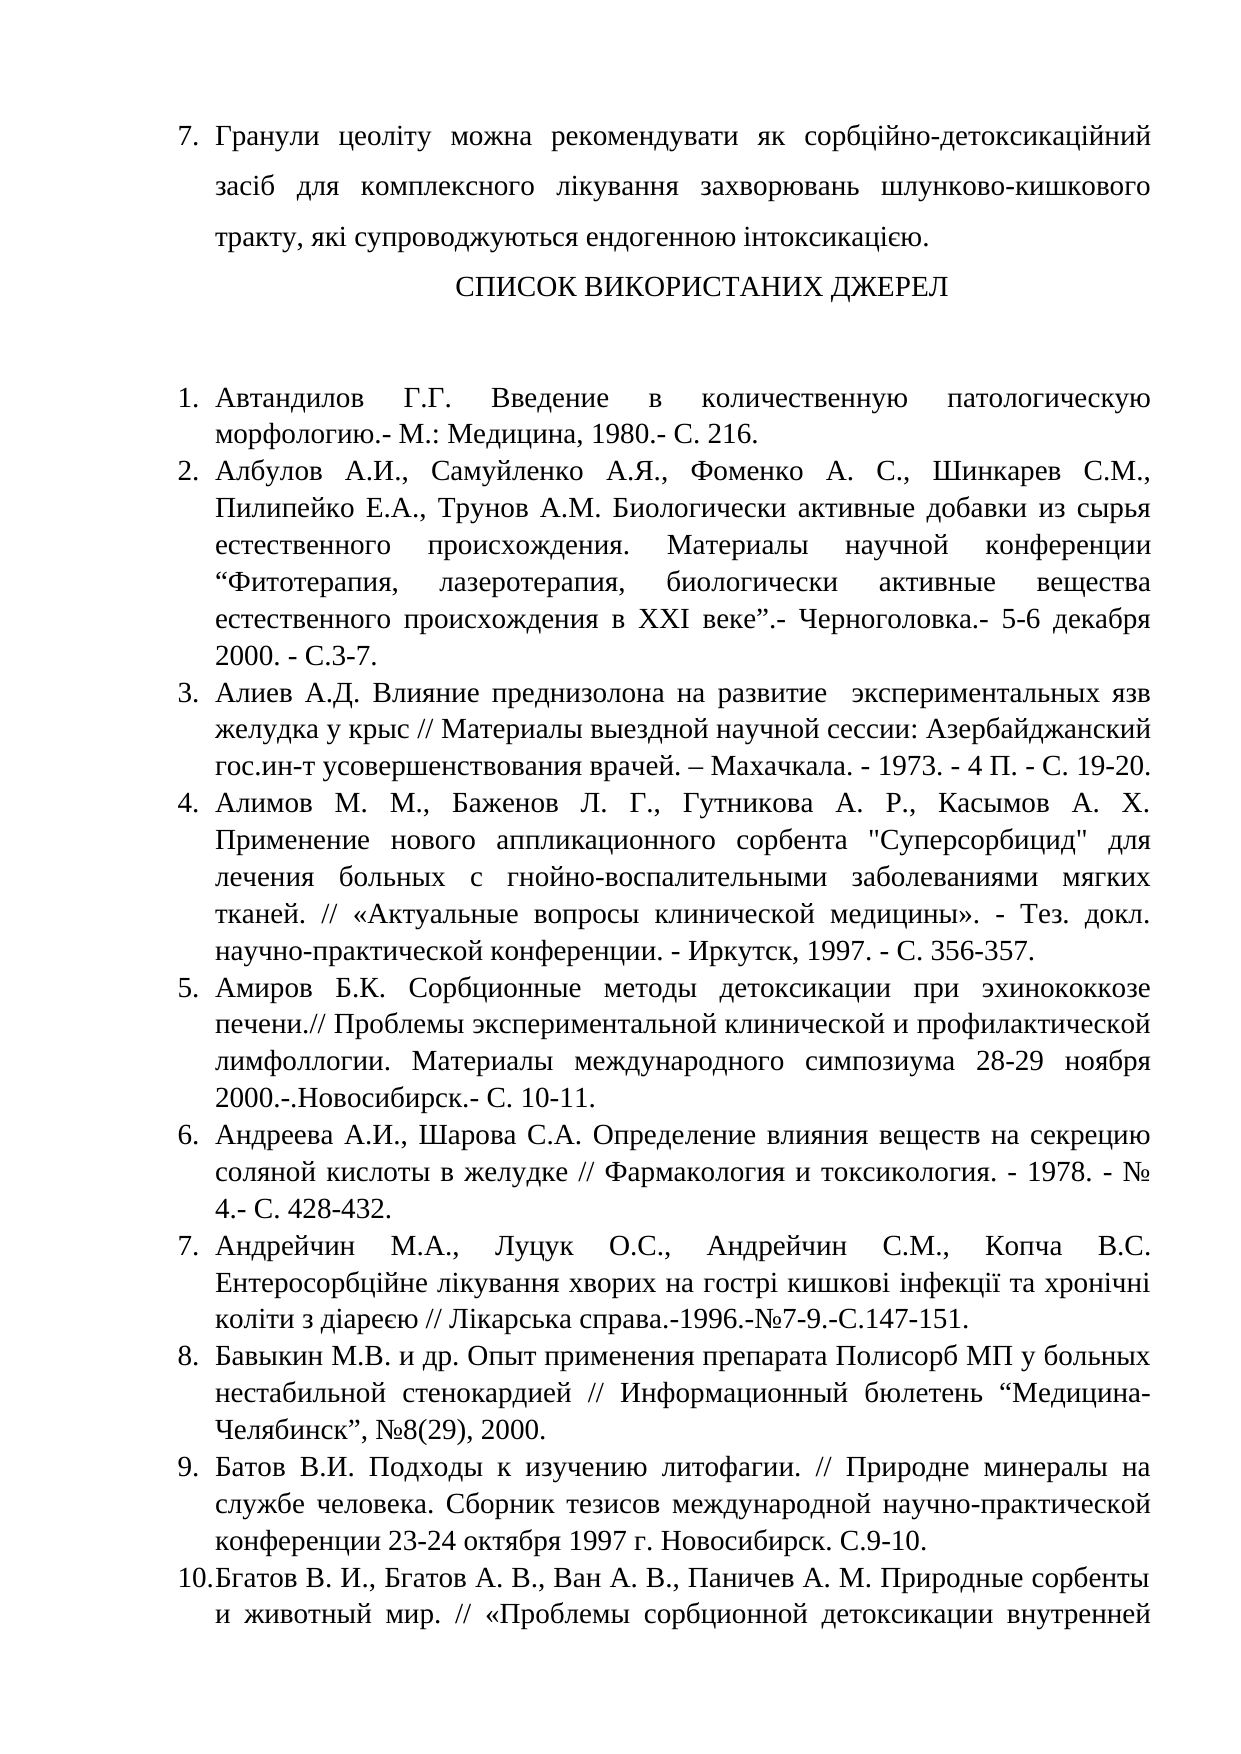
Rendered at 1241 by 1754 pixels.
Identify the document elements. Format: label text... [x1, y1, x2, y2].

list Гранули цеоліту можна рекомендувати як сорбційно-детоксикаційний засіб для комплексного лікування захворювань шлунково-кишкового тракту, які супроводжуються ендогенною інтоксикацією. [177, 118, 1152, 252]
list Батов В.И. Подходы к изучению литофагии. // Природне минералы на службе человека. Сборник тезисов международной научно-практической конференции 23-24 октября 1997 г. Новосибирск. С.9-10. [177, 1449, 1152, 1556]
list Алиев А.Д. Влияние преднизолона на развитие экспериментальных язв желудка у крыс // Материалы выездной научной сессии: Азербайджанский гос.ин-т усовершенствования врачей. – Махачкала. - 1973. - 4 П. - С. 19-20. [177, 675, 1152, 782]
list Бавыкин М.В. и др. Опыт применения препарата Полисорб МП у больных нестабильной стенокардией // Информационный бюлетень “Медицина-Челябинск”, №8(29), 2000. [177, 1338, 1152, 1446]
list Андреева А.И., Шарова С.А. Определение влияния веществ на секрецию соляной кислоты в желудке // Фармакология и токсикология. - 1978. - № 4.- С. 428-432. [177, 1117, 1152, 1224]
list Алимов М. М., Баженов Л. Г., Гутникова А. Р., Касымов А. Х. Применение нового аппликационного сорбента "Суперсорбицид" для лечения больных с гнойно-воспалительными заболеваниями мягких тканей. // «Актуальные вопросы клинической медицины». - Тез. докл. научно-практической конференции. - Иркутск, 1997. - С. 356-357. [177, 785, 1152, 966]
list Автандилов Г.Г. Введение в количественную патологическую морфологию.- М.: Медицина, 1980.- С. 216. [177, 380, 1152, 450]
list Андрейчин М.А., Луцук О.С., Андрейчин С.М., Копча В.С. Ентеросорбційне лікування хворих на гострі кишкові інфекції та хронічні коліти з діареєю // Лікарська справа.-1996.-№7-9.-С.147-151. [177, 1228, 1152, 1335]
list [177, 1560, 1152, 1630]
text СПИСОК ВИКОРИСТАНИХ ДЖЕРЕЛ [177, 269, 1152, 303]
list Амиров Б.К. Сорбционные методы детоксикации при эхинококкозе печени.// Проблемы экспериментальной клинической и профилактической лимфоллогии. Материалы международного симпозиума 28-29 ноября 2000.-.Новосибирск.- С. 10-11. [177, 970, 1152, 1114]
list Албулов А.И., Самуйленко А.Я., Фоменко А. С., Шинкарев С.М., Пилипейко Е.А., Трунов А.М. Биологически активные добавки из сырья естественного происхождения. Материалы научной конференции “Фитотерапия, лазеротерапия, биологически активные вещества естественного происхождения в ХХI веке”.- Черноголовка.- 5-6 декабря 2000. - C.3-7. [177, 453, 1152, 671]
